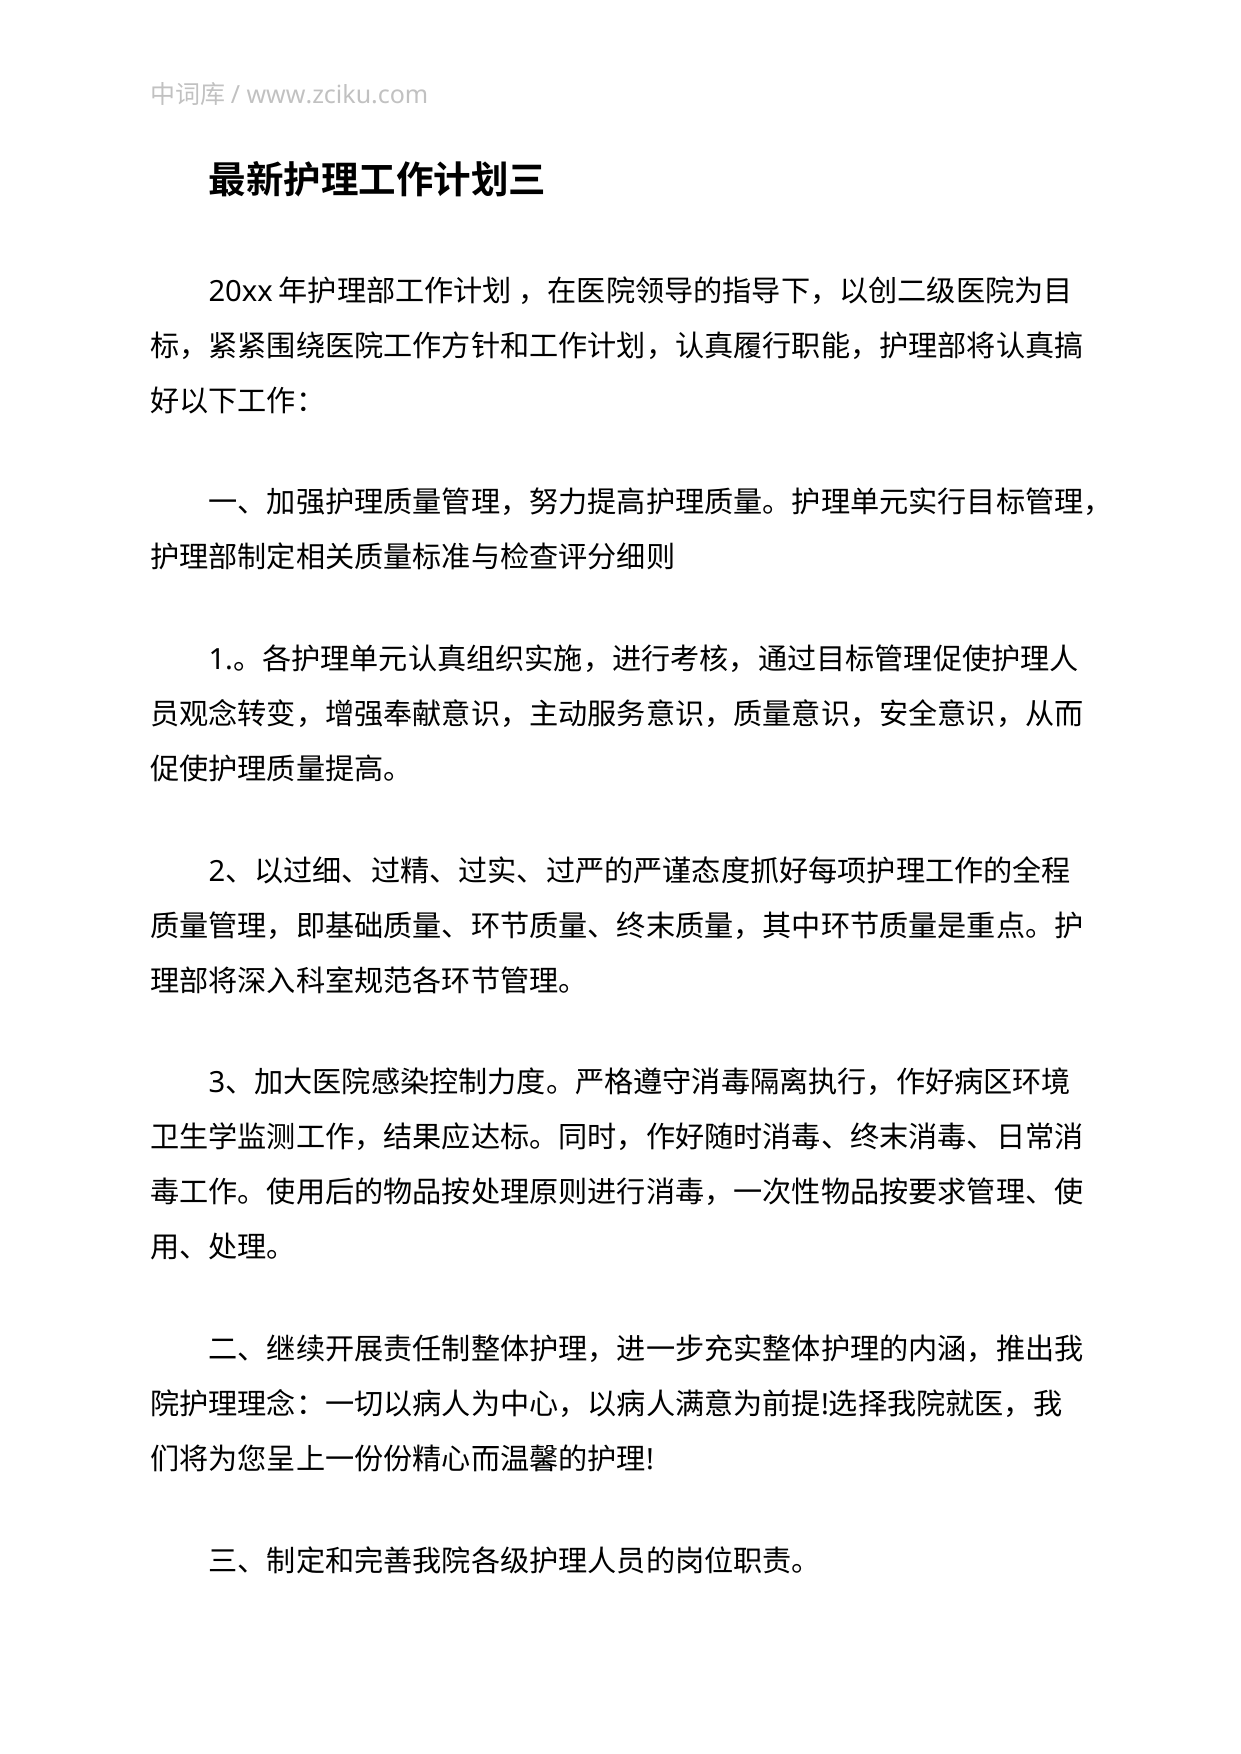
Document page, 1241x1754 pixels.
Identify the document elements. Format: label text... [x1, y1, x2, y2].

text 2、以过细、过精、过实、过严的严谨态度抓好每项护理工作的全程质量管理，即基础质量、环节质量、终末质量，其中环节质量是重点。护理部将深入科室规范各环节管理。 [150, 847, 1090, 999]
text 一、加强护理质量管理，努力提高护理质量。护理单元实行目标管理，护理部制定相关质量标准与检查评分细则 [150, 479, 1090, 576]
text 最新护理工作计划三 [150, 150, 1090, 204]
text 20xx年护理部工作计划 ，在医院领导的指导下，以创二级医院为目标，紧紧围绕医院工作方针和工作计划，认真履行职能，护理部将认真搞好以下工作： [150, 267, 1090, 419]
text 3、加大医院感染控制力度。严格遵守消毒隔离执行，作好病区环境卫生学监测工作，结果应达标。同时，作好随时消毒、终末消毒、日常消毒工作。使用后的物品按处理原则进行消毒，一次性物品按要求管理、使用、处理。 [150, 1059, 1090, 1266]
text 1.。各护理单元认真组织实施，进行考核，通过目标管理促使护理人员观念转变，增强奉献意识，主动服务意识，质量意识，安全意识，从而促使护理质量提高。 [150, 636, 1090, 788]
text 二、继续开展责任制整体护理，进一步充实整体护理的内涵，推出我院护理理念：一切以病人为中心，以病人满意为前提!选择我院就医，我们将为您呈上一份份精心而温馨的护理! [150, 1326, 1090, 1478]
text 三、制定和完善我院各级护理人员的岗位职责。 [150, 1537, 1090, 1580]
